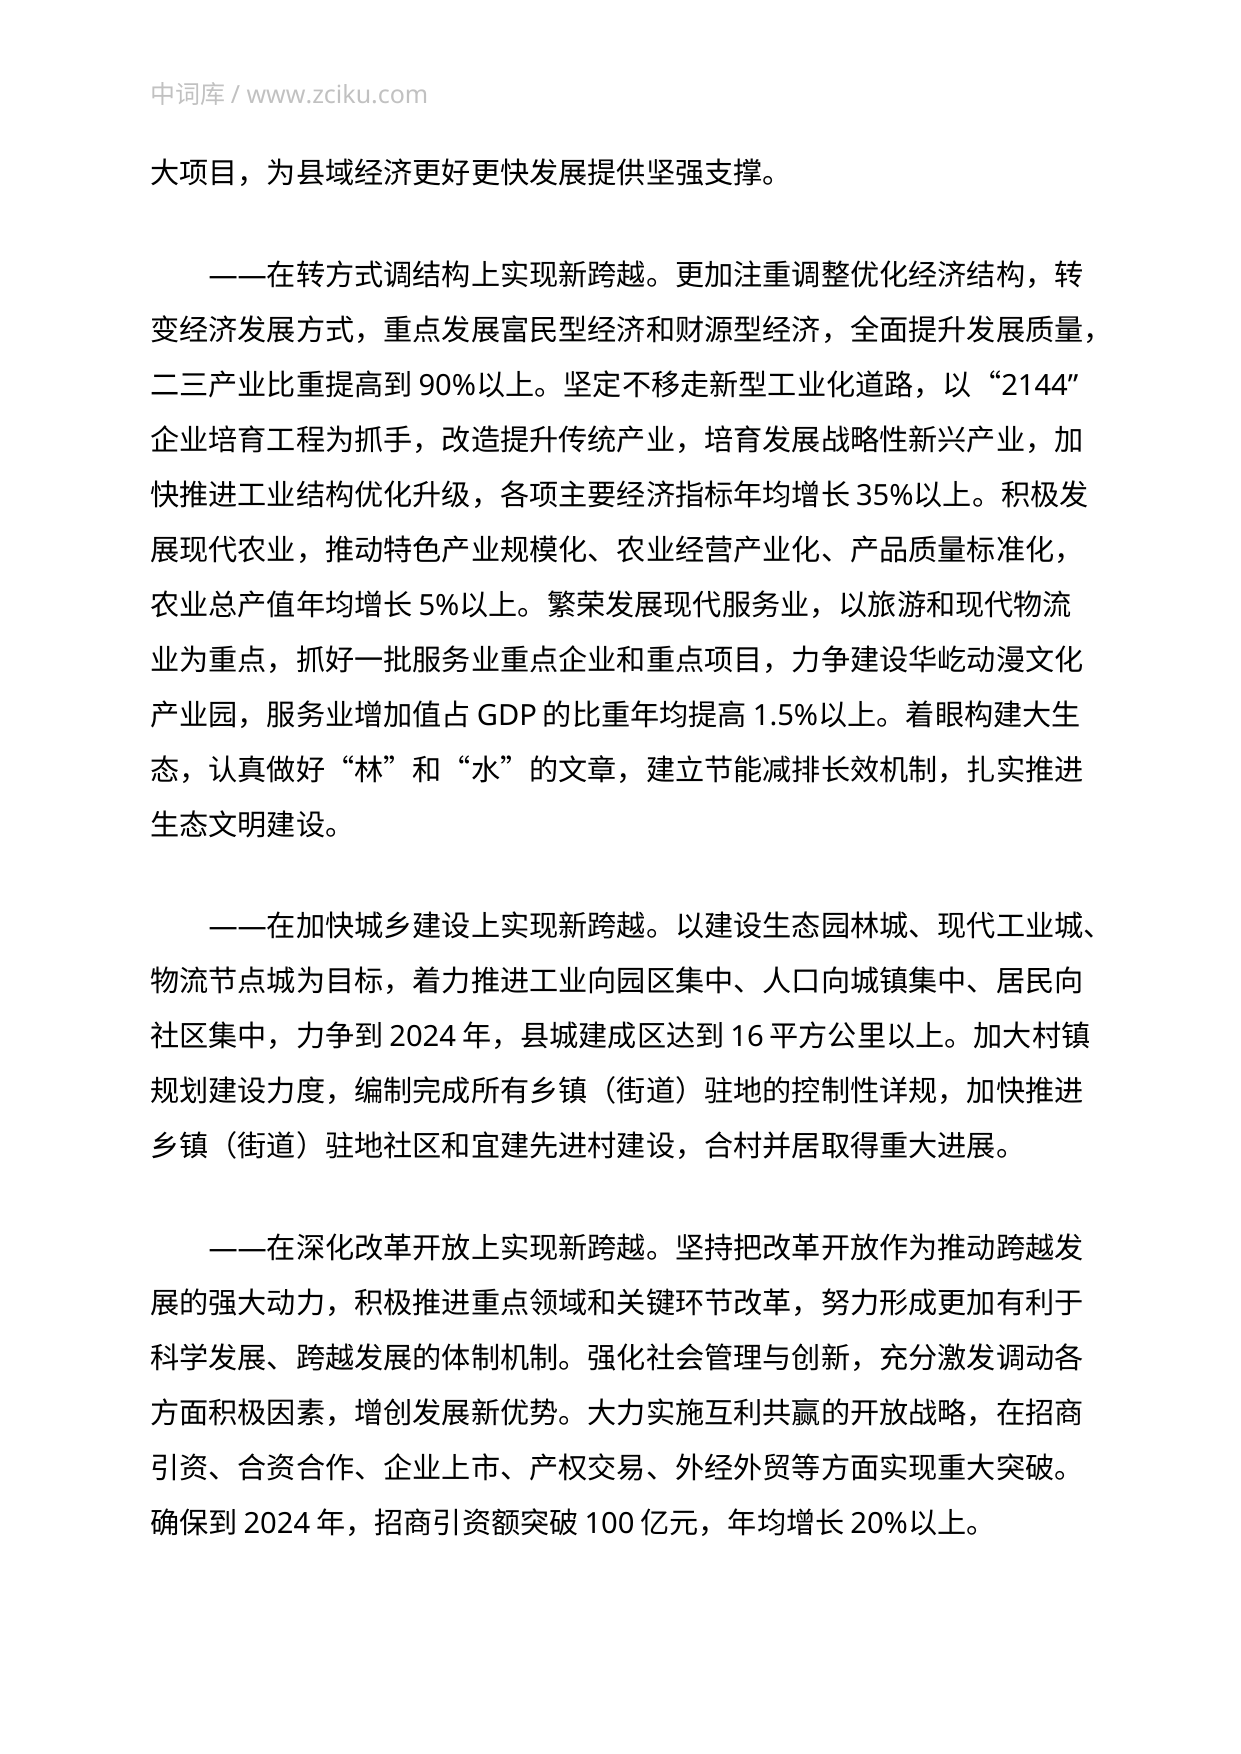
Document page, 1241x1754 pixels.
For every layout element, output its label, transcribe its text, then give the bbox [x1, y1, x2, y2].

text ——在加快城乡建设上实现新跨越。以建设生态园林城、现代工业城、物流节点城为目标，着力推进工业向园区集中、人口向城镇集中、居民向社区集中，力争到2024年，县城建成区达到16平方公里以上。加大村镇规划建设力度，编制完成所有乡镇（街道）驻地的控制性详规，加快推进乡镇（街道）驻地社区和宜建先进村建设，合村并居取得重大进展。 [150, 903, 1090, 1165]
text ——在转方式调结构上实现新跨越。更加注重调整优化经济结构，转变经济发展方式，重点发展富民型经济和财源型经济，全面提升发展质量，二三产业比重提高到90%以上。坚定不移走新型工业化道路，以“2144”企业培育工程为抓手，改造提升传统产业，培育发展战略性新兴产业，加快推进工业结构优化升级，各项主要经济指标年均增长35%以上。积极发展现代农业，推动特色产业规模化、农业经营产业化、产品质量标准化，农业总产值年均增长5%以上。繁荣发展现代服务业，以旅游和现代物流业为重点，抓好一批服务业重点企业和重点项目，力争建设华屹动漫文化产业园，服务业增加值占GDP的比重年均提高1.5%以上。着眼构建大生态，认真做好“林”和“水”的文章，建立节能减排长效机制，扎实推进生态文明建设。 [150, 252, 1090, 843]
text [150, 150, 1090, 192]
text ——在深化改革开放上实现新跨越。坚持把改革开放作为推动跨越发展的强大动力，积极推进重点领域和关键环节改革，努力形成更加有利于科学发展、跨越发展的体制机制。强化社会管理与创新，充分激发调动各方面积极因素，增创发展新优势。大力实施互利共赢的开放战略，在招商引资、合资合作、企业上市、产权交易、外经外贸等方面实现重大突破。确保到2024年，招商引资额突破100亿元，年均增长20%以上。 [150, 1224, 1090, 1542]
